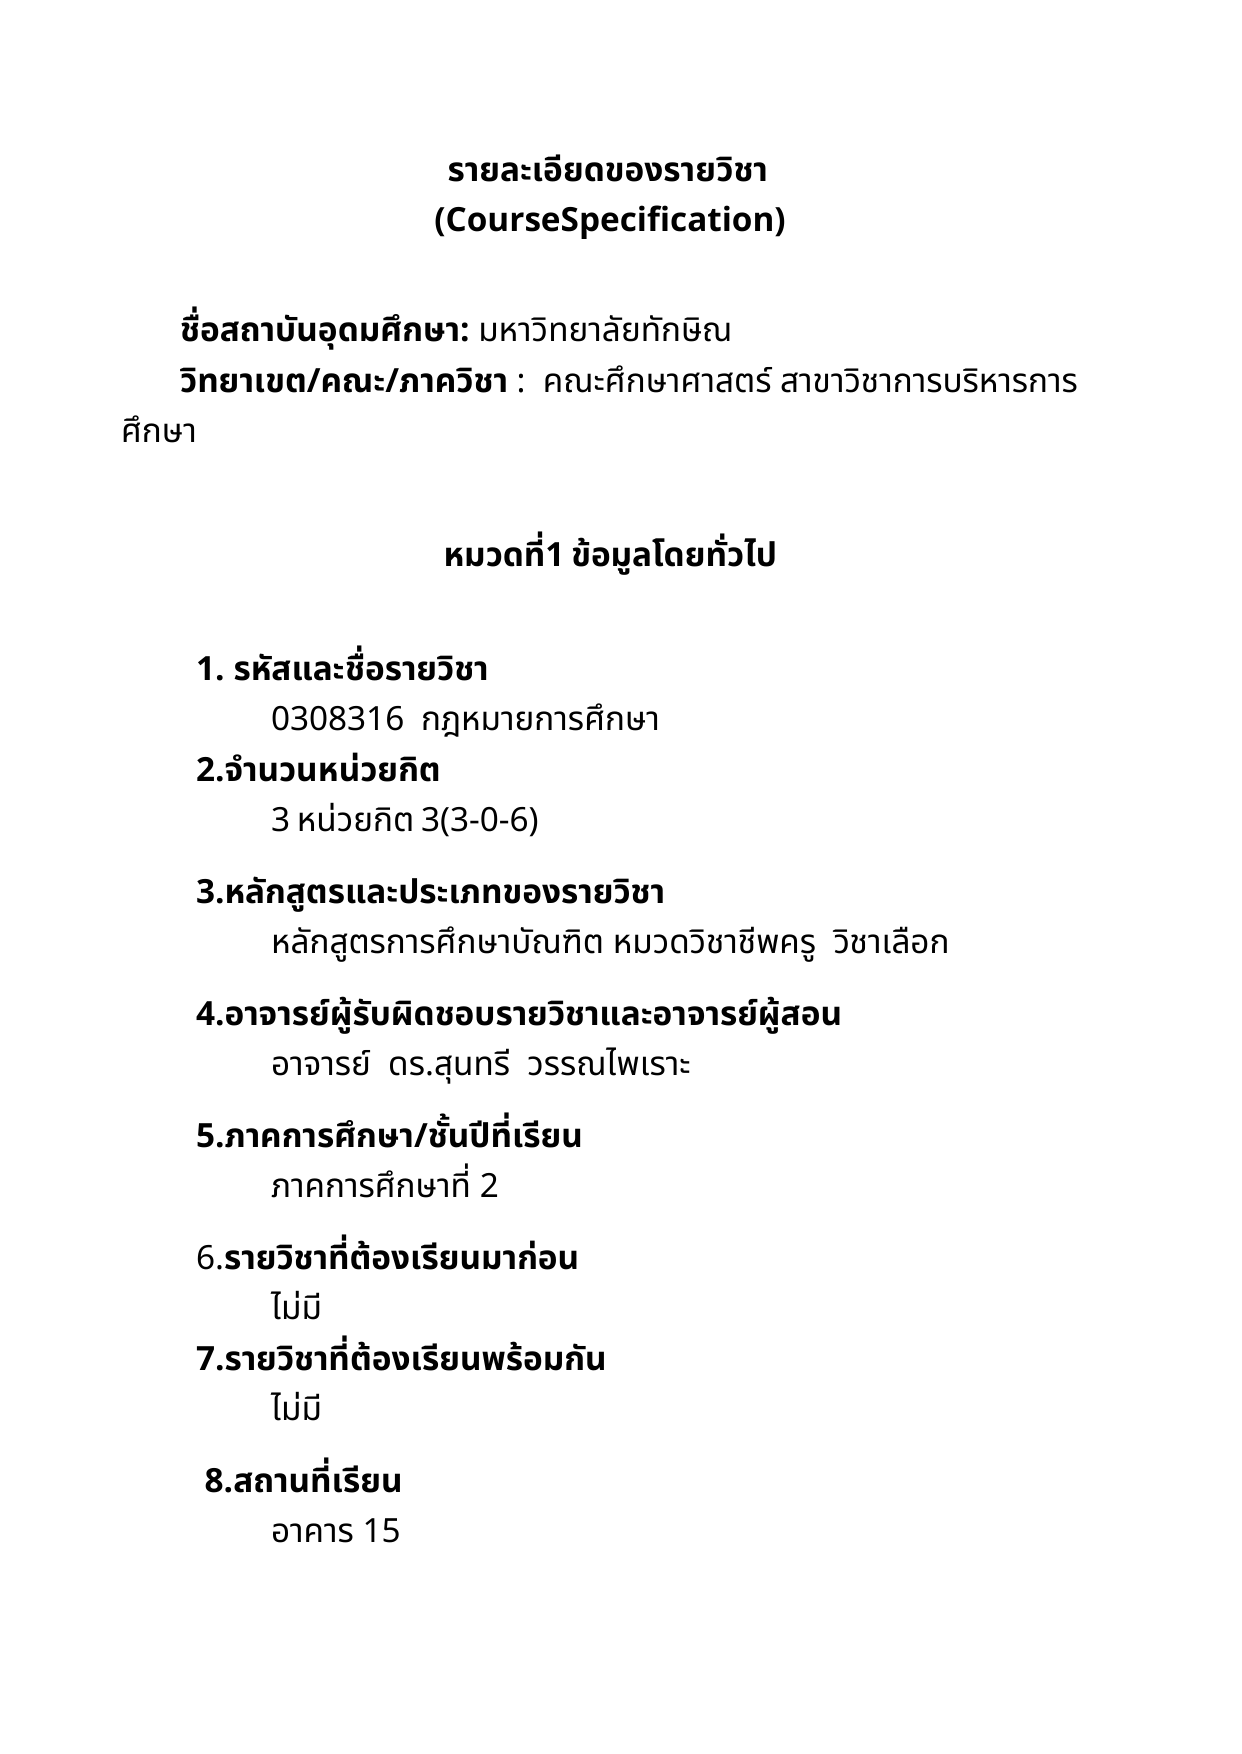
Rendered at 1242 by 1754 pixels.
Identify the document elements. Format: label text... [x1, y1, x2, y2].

text รายละเอียดของรายวิชา [121, 146, 1094, 196]
list 0308316 กฎหมายการศึกษา [233, 695, 1100, 746]
text ภาคการศึกษาที่ 2 [196, 1162, 1100, 1213]
text หลักสูตรการศึกษาบัณฑิต หมวดวิชาชีพครู วิชาเลือก [196, 918, 1100, 969]
text 2.จำนวนหน่วยกิต [121, 746, 1100, 796]
text 4.อาจารย์ผู้รับผิดชอบรายวิชาและอาจารย์ผู้สอน [121, 989, 1100, 1040]
text ไม่มี [196, 1284, 1100, 1335]
text 8.สถานที่เรียน [121, 1457, 1100, 1507]
text ชื่อสถาบันอุดมศึกษา: มหาวิทยาลัยทักษิณ [180, 306, 1100, 356]
text อาคาร 15 [196, 1507, 1100, 1558]
text 3.หลักสูตรและประเภทของรายวิชา [121, 868, 1100, 918]
text ไม่มี [196, 1385, 1100, 1436]
text อาจารย์ ดร.สุนทรี วรรณไพเราะ [196, 1040, 1100, 1091]
text 5.ภาคการศึกษา/ชั้นปีที่เรียน [121, 1112, 1100, 1162]
text 7.รายวิชาที่ต้องเรียนพร้อมกัน [121, 1335, 1100, 1385]
text 6.รายวิชาที่ต้องเรียนมาก่อน [121, 1234, 1100, 1284]
text หมวดที่1ข้อมูลโดยทั่วไป [121, 531, 1099, 582]
text วิทยาเขต/คณะ/ภาควิชา : คณะศึกษาศาสตร์ สาขาวิชาการบริหารการศึกษา [121, 356, 1100, 457]
text 3หน่วยกิต 3(3-0-6) [196, 796, 1100, 847]
text (CourseSpecification) [121, 196, 1099, 249]
list รหัสและชื่อรายวิชา [196, 644, 1100, 695]
